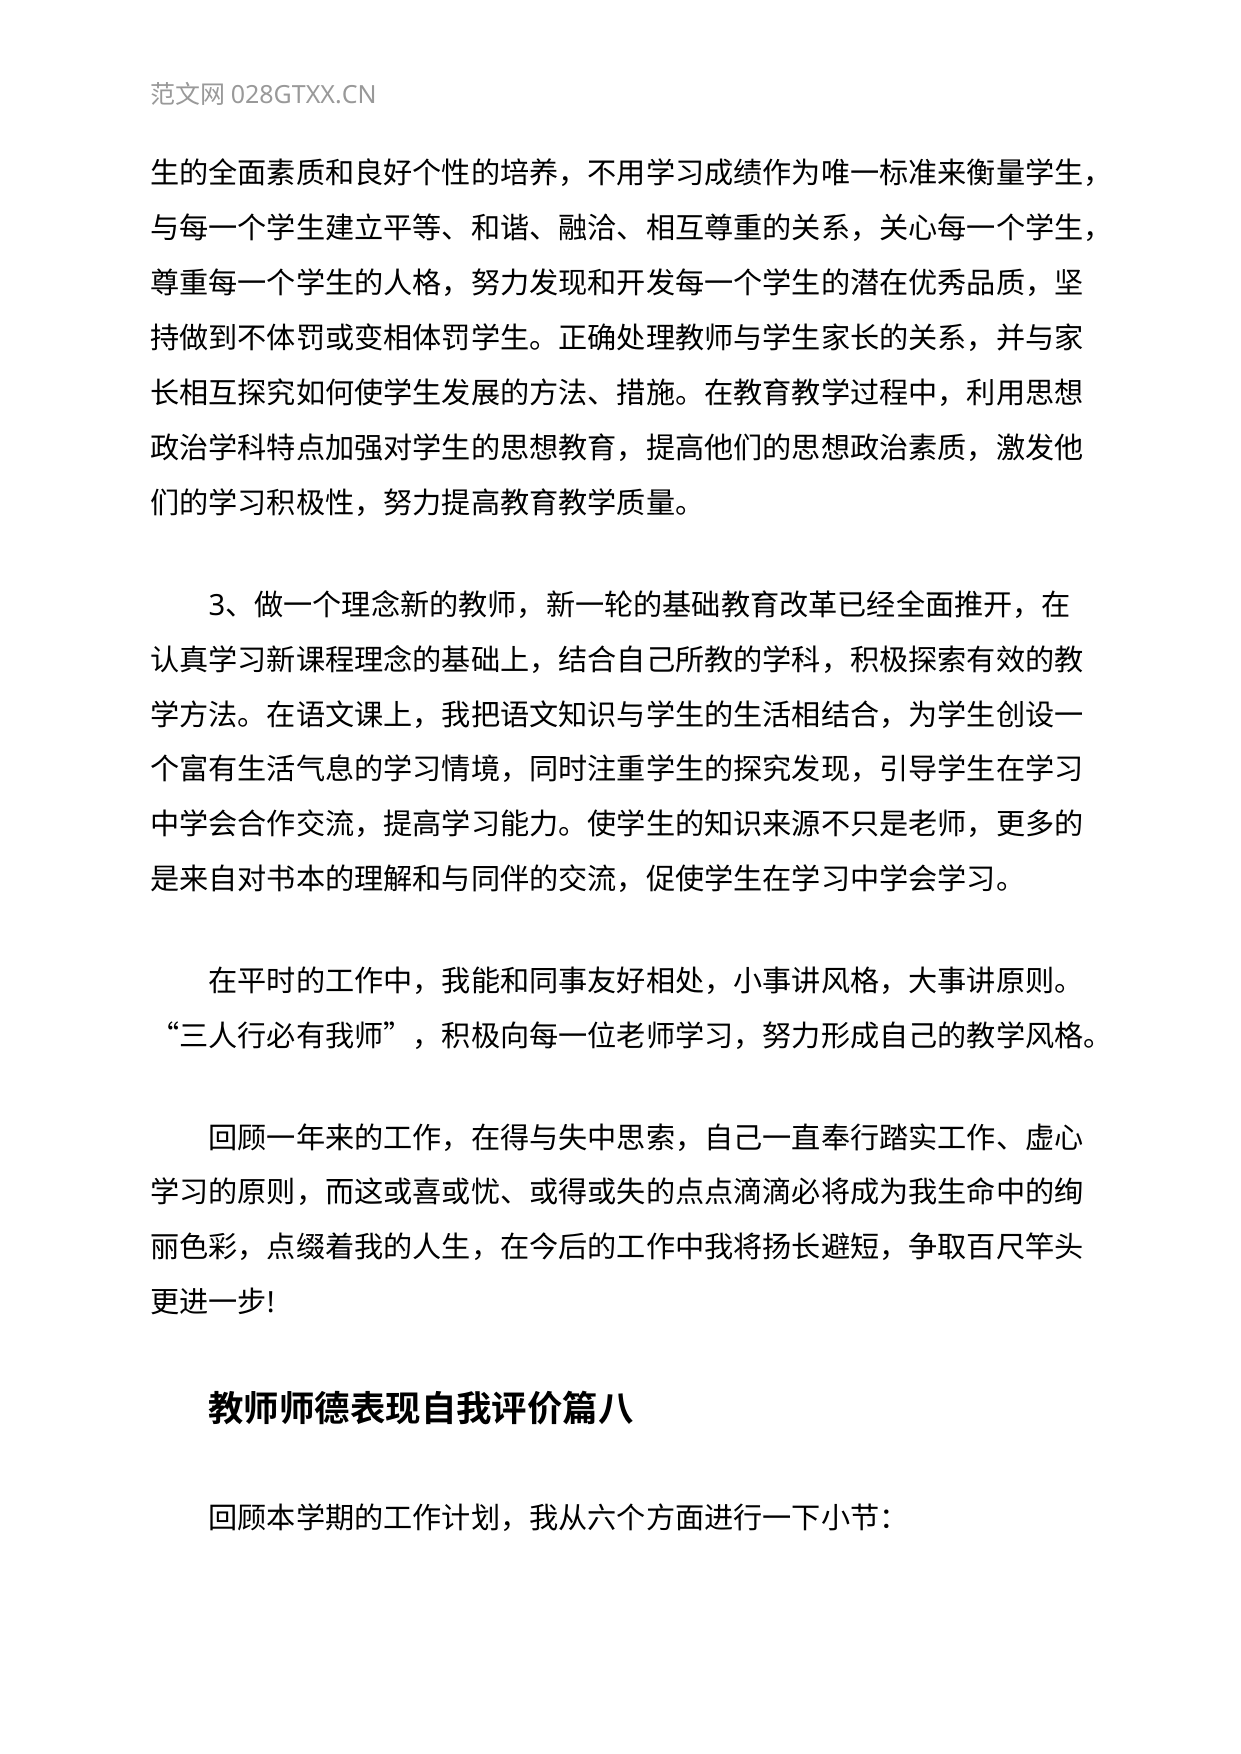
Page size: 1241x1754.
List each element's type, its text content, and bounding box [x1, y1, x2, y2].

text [150, 150, 1090, 522]
text 回顾一年来的工作，在得与失中思索，自己一直奉行踏实工作、虚心学习的原则，而这或喜或忧、或得或失的点点滴滴必将成为我生命中的绚丽色彩，点缀着我的人生，在今后的工作中我将扬长避短，争取百尺竿头更进一步! [150, 1114, 1090, 1321]
text 教师师德表现自我评价篇八 [150, 1381, 1090, 1432]
text 3、做一个理念新的教师，新一轮的基础教育改革已经全面推开，在认真学习新课程理念的基础上，结合自己所教的学科，积极探索有效的教学方法。在语文课上，我把语文知识与学生的生活相结合，为学生创设一个富有生活气息的学习情境，同时注重学生的探究发现，引导学生在学习中学会合作交流，提高学习能力。使学生的知识来源不只是老师，更多的是来自对书本的理解和与同伴的交流，促使学生在学习中学会学习。 [150, 581, 1090, 898]
text 回顾本学期的工作计划，我从六个方面进行一下小节： [150, 1494, 1090, 1537]
text 在平时的工作中，我能和同事友好相处，小事讲风格，大事讲原则。“三人行必有我师”，积极向每一位老师学习，努力形成自己的教学风格。 [150, 957, 1090, 1055]
